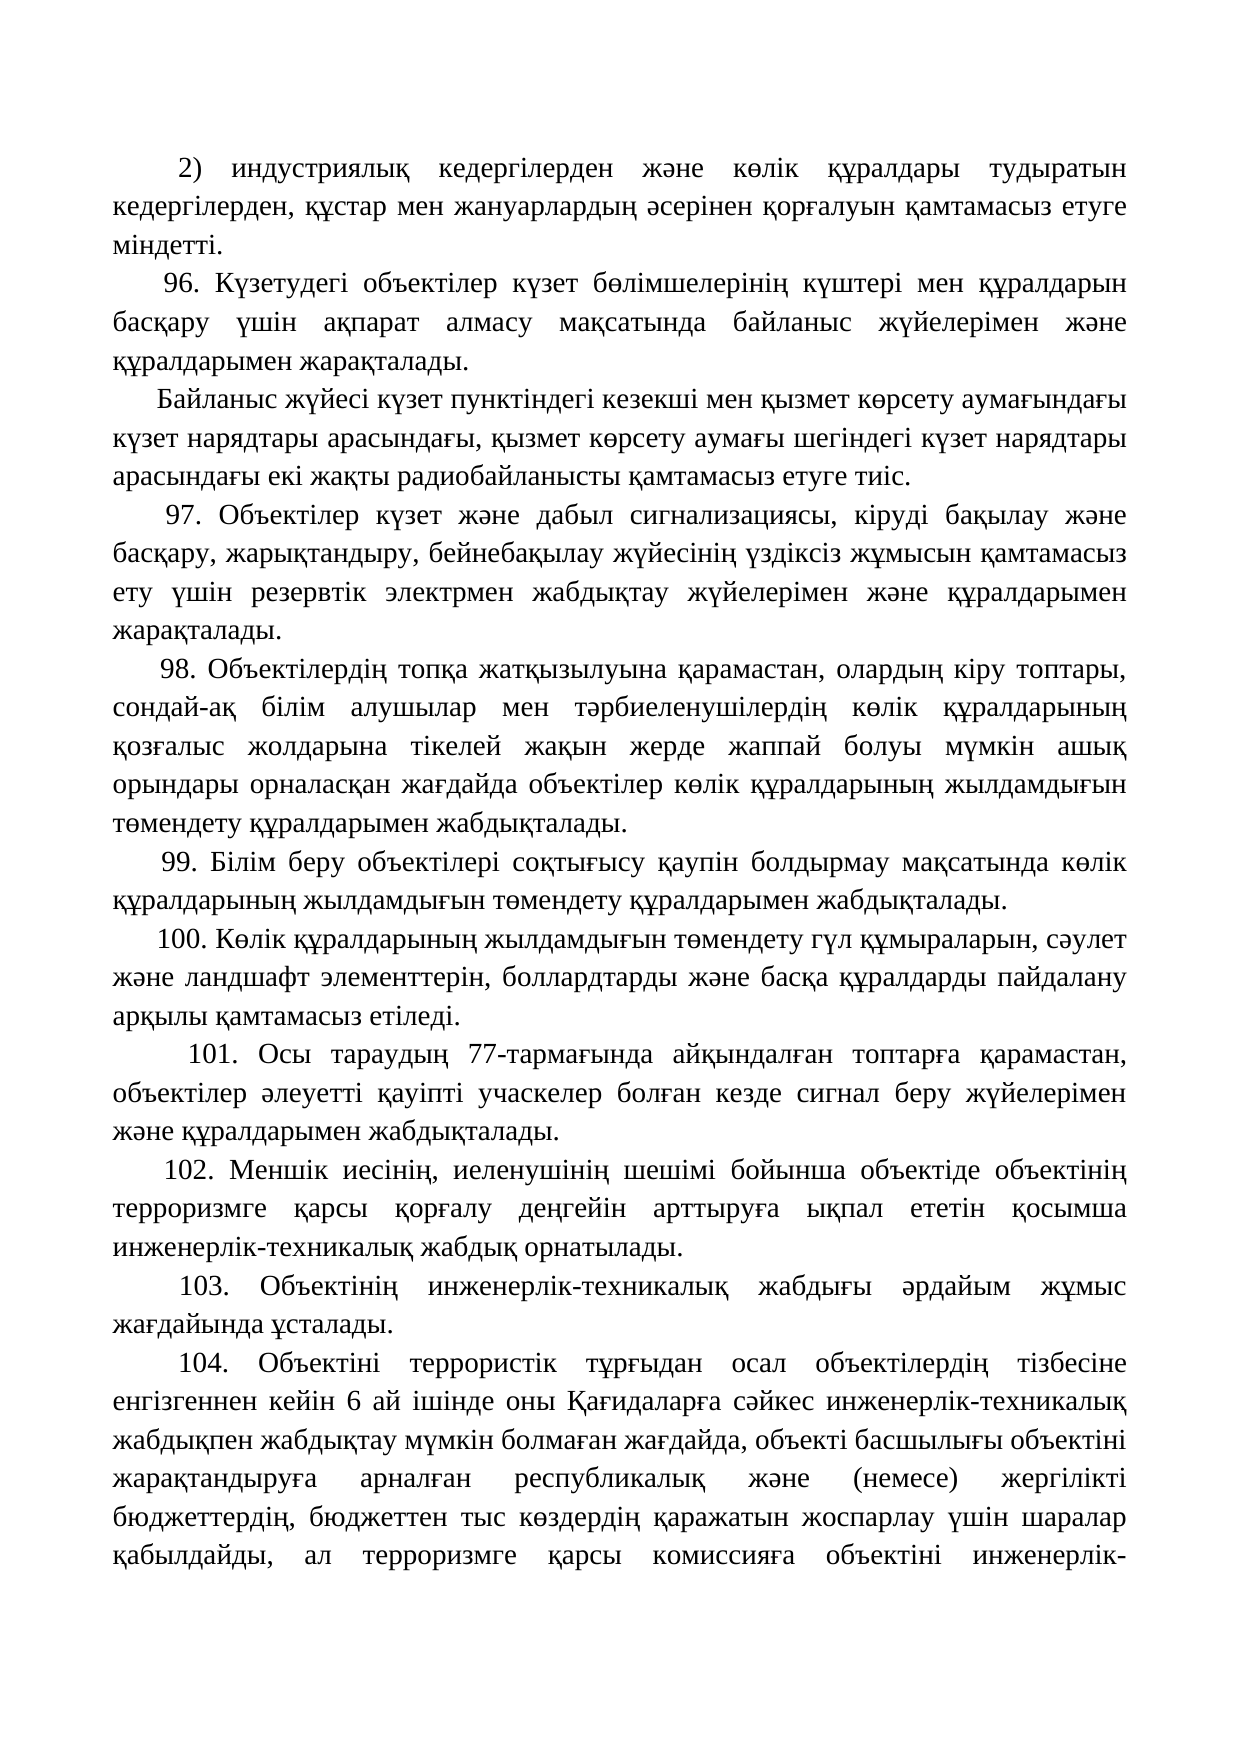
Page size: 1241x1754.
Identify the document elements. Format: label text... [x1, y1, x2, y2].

text 102. Меншік иесінің, иеленушінің шешімі бойынша объектіде объектінің терроризмге қарсы қорғалу деңгейін арттыруға ықпал ететін қосымша инженерлік-техникалық жабдық орнатылады. [112, 1152, 1128, 1263]
text 2) индустриялық кедергілерден және көлік құралдары тудыратын кедергілерден, құстар мен жануарлардың әсерінен қорғалуын қамтамасыз етуге міндетті. [112, 150, 1128, 261]
text 100. Көлік құралдарының жылдамдығын төмендету гүл құмыраларын, сәулет және ландшафт элементтерін, боллардтарды және басқа құралдарды пайдалану арқылы қамтамасыз етіледі. [112, 921, 1128, 1031]
text 101. Осы тараудың 77-тармағында айқындалған топтарға қарамастан, объектілер әлеуетті қауіпті учаскелер болған кезде сигнал беру жүйелерімен және құралдарымен жабдықталады. [112, 1036, 1128, 1147]
text 99. Білім беру объектілері соқтығысу қаупін болдырмау мақсатында көлік құралдарының жылдамдығын төмендету құралдарымен жабдықталады. [112, 844, 1128, 916]
text 98. Объектілердің топқа жатқызылуына қарамастан, олардың кіру топтары, сондай-ақ білім алушылар мен тәрбиеленушілердің көлік құралдарының қозғалыс жолдарына тікелей жақын жерде жаппай болуы мүмкін ашық орындары орналасқан жағдайда объектілер көлік құралдарының жылдамдығын төмендету құралдарымен жабдықталады. [112, 651, 1128, 839]
text 96. Күзетудегі объектілер күзет бөлімшелерінің күштері мен құралдарын басқару үшін ақпарат алмасу мақсатында байланыс жүйелерімен және құралдарымен жарақталады. [112, 266, 1128, 376]
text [112, 1345, 1128, 1571]
text 97. Объектілер күзет және дабыл сигнализациясы, кіруді бақылау және басқару, жарықтандыру, бейнебақылау жүйесінің үздіксіз жұмысын қамтамасыз ету үшін резервтік электрмен жабдықтау жүйелерімен және құралдарымен жарақталады. [112, 497, 1128, 646]
text 103. Объектінің инженерлік-техникалық жабдығы әрдайым жұмыс жағдайында ұсталады. [112, 1268, 1128, 1340]
text Байланыс жүйесі күзет пунктіндегі кезекші мен қызмет көрсету аумағындағы күзет нарядтары арасындағы, қызмет көрсету аумағы шегіндегі күзет нарядтары арасындағы екі жақты радиобайланысты қамтамасыз етуге тиіс. [112, 381, 1128, 492]
